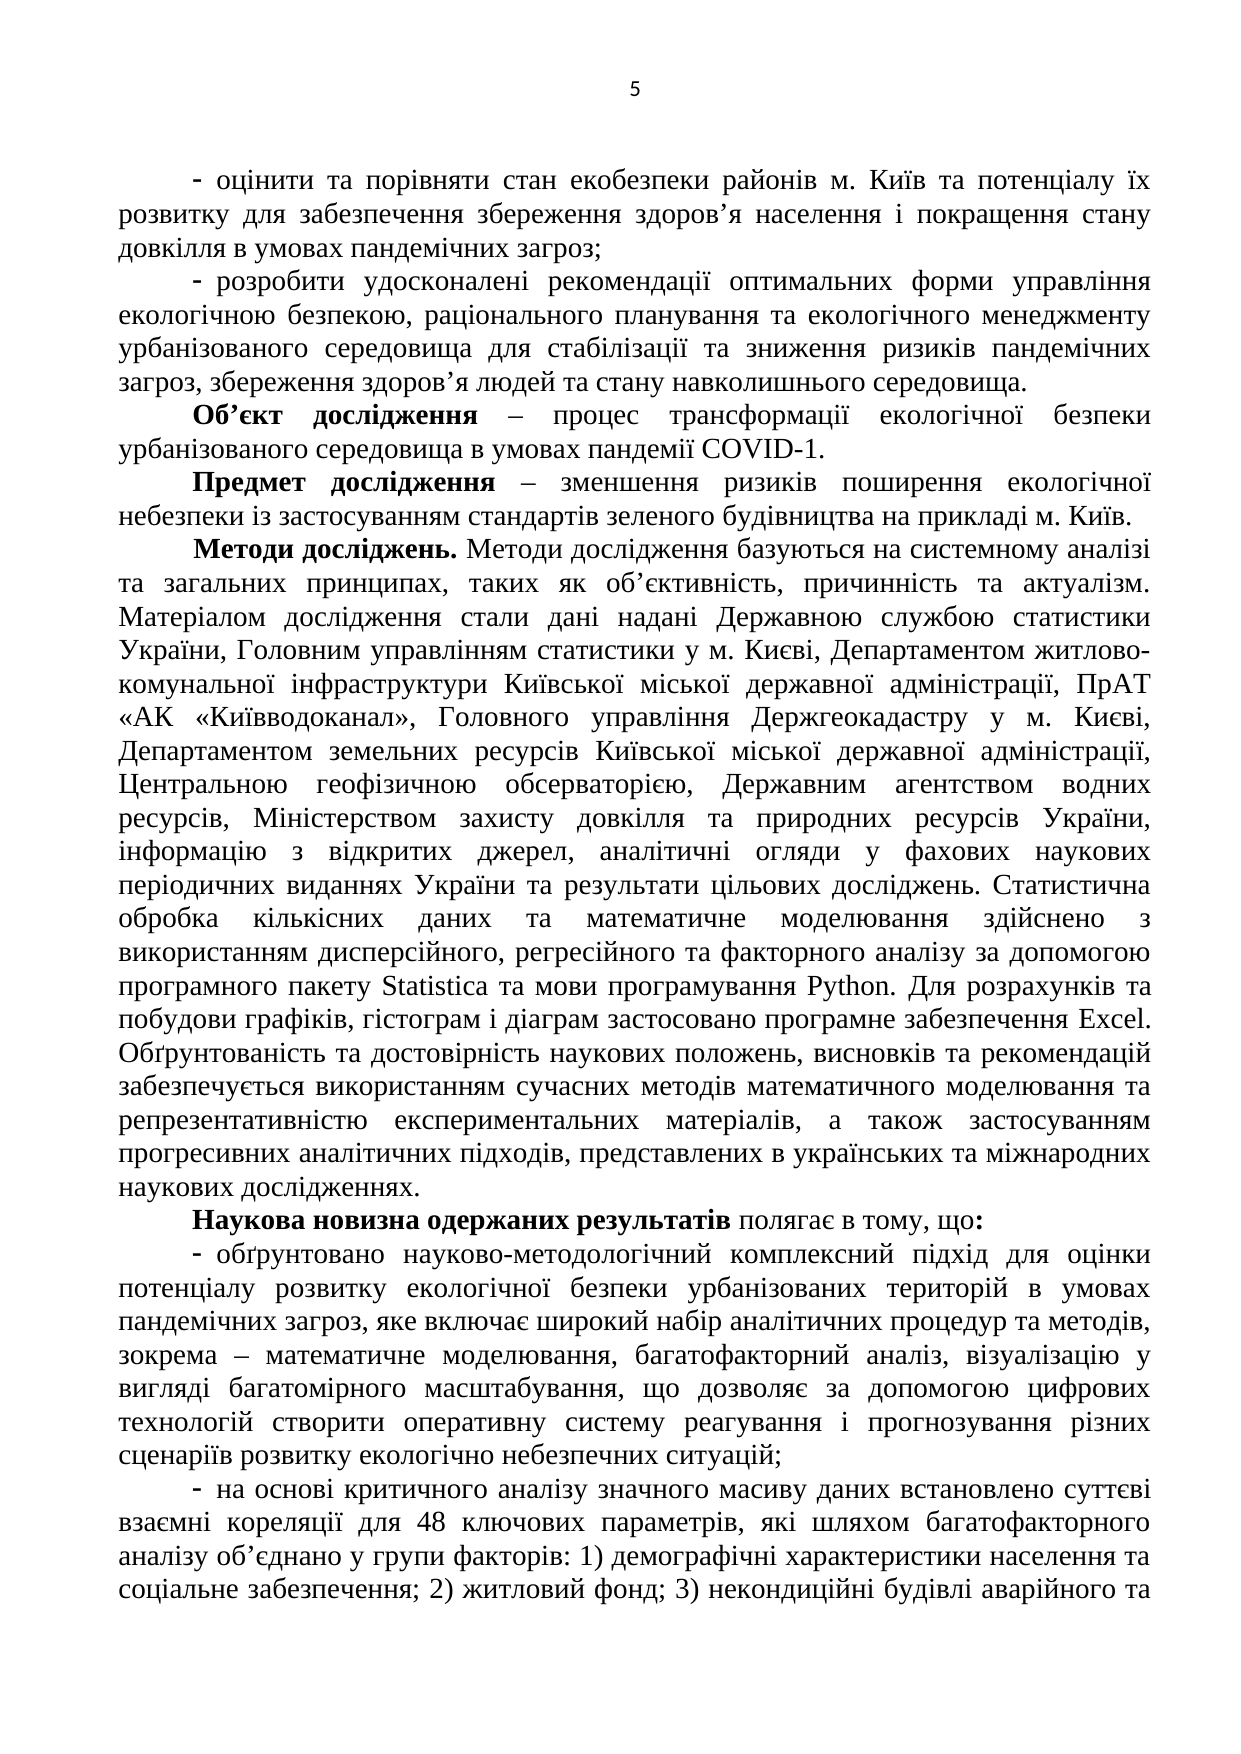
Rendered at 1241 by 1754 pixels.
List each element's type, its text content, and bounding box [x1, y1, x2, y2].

list оцінити та порівняти стан екобезпеки районів м. Київ та потенціалу їх розвитку для забезпечення збереження здоров’я населення і покращення стану довкілля в умовах пандемічних загроз; [118, 162, 1152, 263]
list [118, 1471, 1152, 1605]
text Методи досліджень. Методи дослідження базуються на системному аналізі та загальних принципах, таких як об’єктивність, причинність та актуалізм. Матеріалом дослідження стали дані надані Державною службою статистики України, Головним управлінням статистики у м. Києві, Департаментом житлово-комунальної інфраструктури Київської міської державної адміністрації, ПрАТ «АК «Київводоканал», Головного управління Держгеокадастру у м. Києві, Департаментом земельних ресурсів Київської міської державної адміністрації, Центральною геофізичною обсерваторією, Державним агентством водних ресурсів, Міністерством захисту довкілля та природних ресурсів України, інформацію з відкритих джерел, аналітичні огляди у фахових наукових періодичних виданнях України та результати цільових досліджень. Статистична обробка кількісних даних та математичне моделювання здійснено з використанням дисперсійного, регресійного та факторного аналізу за допомогою програмного пакету Statistica та мови програмування Python. Для розрахунків та побудови графіків, гістограм і діаграм застосовано програмне забезпечення Excel. Обґрунтованість та достовірність наукових положень, висновків та рекомендацій забезпечується використанням сучасних методів математичного моделювання та репрезентативністю експериментальних матеріалів, а також застосуванням прогресивних аналітичних підходів, представлених в українських та міжнародних наукових дослідженнях. [118, 532, 1152, 1202]
text Предмет дослідження – зменшення ризиків поширення екологічної небезпеки із застосуванням стандартів зеленого будівництва на прикладі м. Київ. [118, 464, 1152, 532]
list обґрунтовано науково-методологічний комплексний підхід для оцінки потенціалу розвитку екологічної безпеки урбанізованих територій в умовах пандемічних загроз, яке включає широкий набір аналітичних процедур та методів, зокрема – математичне моделювання, багатофакторний аналіз, візуалізацію у вигляді багатомірного масштабування, що дозволяє за допомогою цифрових технологій створити оперативну систему реагування і прогнозування різних сценаріїв розвитку екологічно небезпечних ситуацій; [118, 1236, 1152, 1471]
text Об’єкт дослідження – процес трансформації екологічної безпеки урбанізованого середовища в умовах пандемії COVID-1. [118, 397, 1152, 464]
list розробити удосконалені рекомендації оптимальних форми управління екологічною безпекою, раціонального планування та екологічного менеджменту урбанізованого середовища для стабілізації та зниження ризиків пандемічних загроз, збереження здоров’я людей та стану навколишнього середовища. [118, 263, 1152, 397]
text Наукова новизна одержаних результатів полягає в тому, що: [118, 1202, 1152, 1236]
